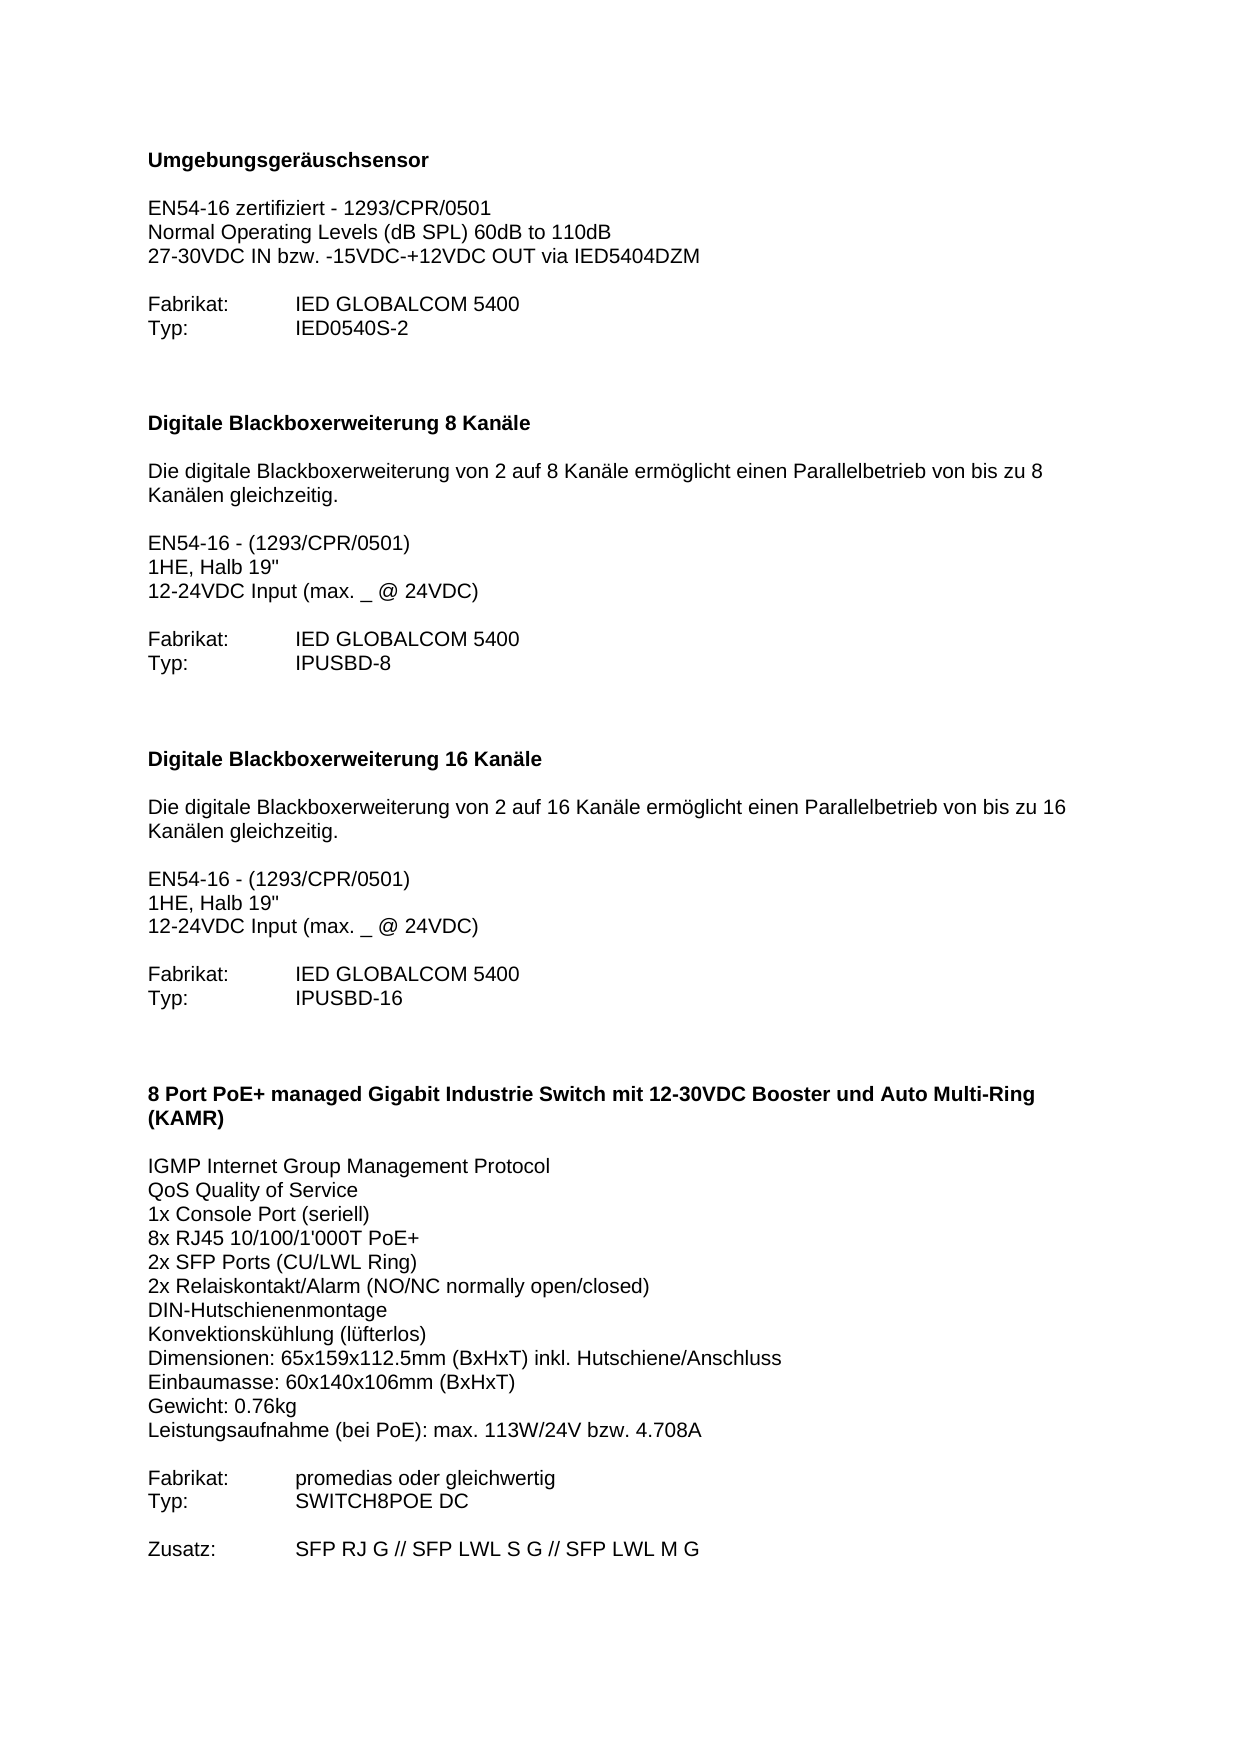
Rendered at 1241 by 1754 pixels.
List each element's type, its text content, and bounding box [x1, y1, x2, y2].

text 27-30VDC IN bzw. -15VDC-+12VDC OUT via IED5404DZM [148, 243, 1093, 267]
text Leistungsaufnahme (bei PoE): max. 113W/24V bzw. 4.708A [148, 1417, 1093, 1441]
text Fabrikat: IED GLOBALCOM 5400 [148, 291, 1093, 315]
text DIN-Hutschienenmontage [148, 1298, 1093, 1322]
text 2x SFP Ports (CU/LWL Ring) [148, 1250, 1093, 1274]
subtitle Umgebungsgeräuschsensor [148, 148, 1093, 172]
text Fabrikat: promedias oder gleichwertig [148, 1465, 1093, 1489]
text Einbaumasse: 60x140x106mm (BxHxT) [148, 1369, 1093, 1393]
text Die digitale Blackboxerweiterung von 2 auf 8 Kanäle ermöglicht einen Parallelbetrieb von bis zu 8 Kanälen gleichzeitig. [148, 459, 1093, 507]
text Typ: SWITCH8POE DC [148, 1489, 1093, 1513]
text Konvektionskühlung (lüfterlos) [148, 1322, 1093, 1346]
text EN54-16 - (1293/CPR/0501) [148, 866, 1093, 890]
text EN54-16 - (1293/CPR/0501) [148, 531, 1093, 555]
text EN54-16 zertifiziert - 1293/CPR/0501 [148, 196, 1093, 219]
text 2x Relaiskontakt/Alarm (NO/NC normally open/closed) [148, 1274, 1093, 1298]
subtitle 8 Port PoE+ managed Gigabit Industrie Switch mit 12-30VDC Booster und Auto Multi-Ring (KAMR) [148, 1082, 1093, 1130]
text 12-24VDC Input (max. _ @ 24VDC) [148, 914, 1093, 938]
text Typ: IED0540S-2 [148, 315, 1093, 339]
text Fabrikat: IED GLOBALCOM 5400 [148, 627, 1093, 651]
text 12-24VDC Input (max. _ @ 24VDC) [148, 579, 1093, 603]
subtitle Digitale Blackboxerweiterung 16 Kanäle [148, 747, 1093, 771]
text Normal Operating Levels (dB SPL) 60dB to 110dB [148, 219, 1093, 243]
text 1HE, Halb 19" [148, 555, 1093, 579]
text IGMP Internet Group Management Protocol [148, 1154, 1093, 1178]
text Gewicht: 0.76kg [148, 1393, 1093, 1417]
text Typ: IPUSBD-16 [148, 986, 1093, 1010]
text 8x RJ45 10/100/1'000T PoE+ [148, 1226, 1093, 1250]
text 1HE, Halb 19" [148, 890, 1093, 914]
text 1x Console Port (seriell) [148, 1202, 1093, 1226]
text Die digitale Blackboxerweiterung von 2 auf 16 Kanäle ermöglicht einen Parallelbetrieb von bis zu 16 Kanälen gleichzeitig. [148, 794, 1093, 842]
text Zusatz: SFP RJ G // SFP LWL S G // SFP LWL M G [148, 1537, 1093, 1561]
text QoS Quality of Service [148, 1178, 1093, 1202]
subtitle Digitale Blackboxerweiterung 8 Kanäle [148, 411, 1093, 435]
text Fabrikat: IED GLOBALCOM 5400 [148, 962, 1093, 986]
text Dimensionen: 65x159x112.5mm (BxHxT) inkl. Hutschiene/Anschluss [148, 1346, 1093, 1369]
text Typ: IPUSBD-8 [148, 651, 1093, 675]
